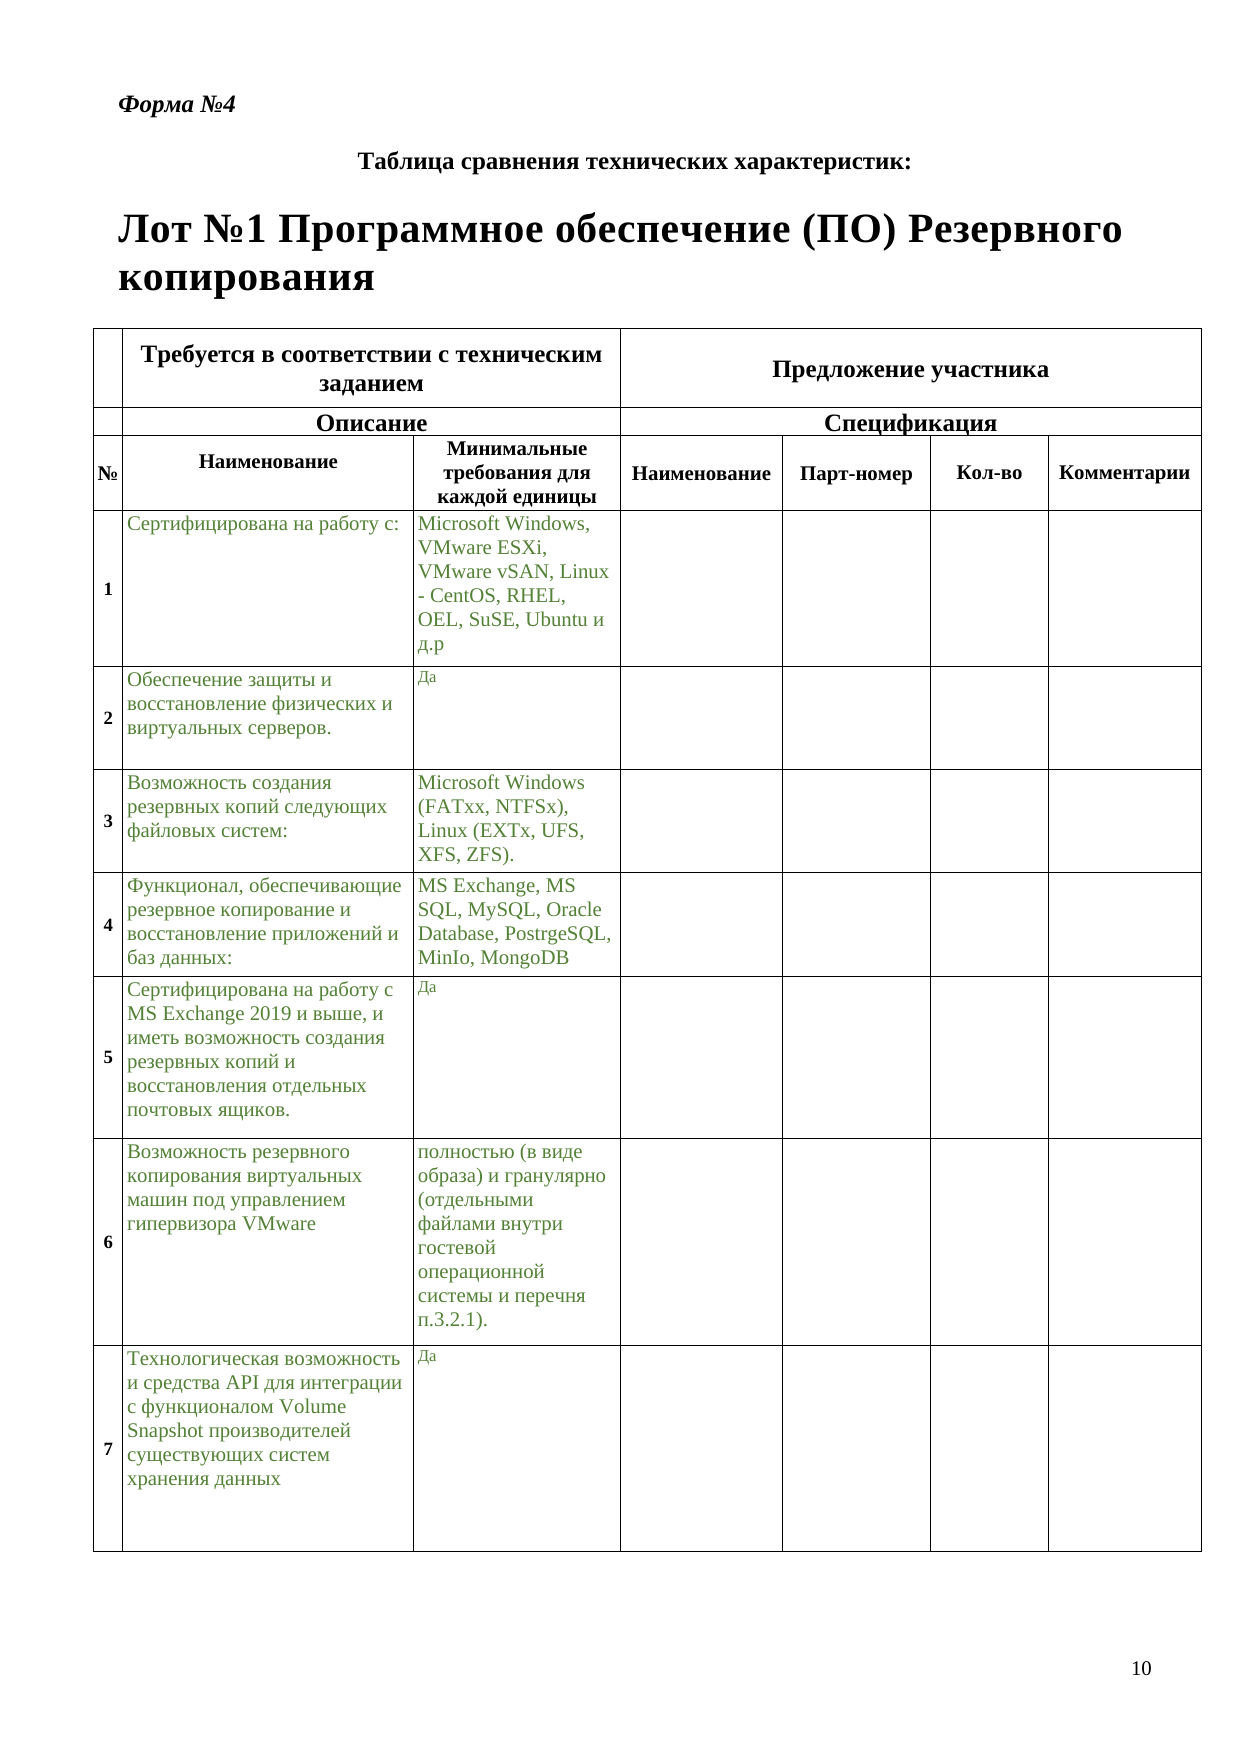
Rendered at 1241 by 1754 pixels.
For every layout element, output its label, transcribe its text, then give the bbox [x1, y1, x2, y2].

table_header Требуется в соответствии с техническим заданием [123, 329, 620, 407]
table_cell Да [414, 977, 620, 1137]
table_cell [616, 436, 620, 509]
table_cell 4 [94, 873, 122, 976]
table_cell Сертифицирована на работу с MS Exchange 2019 и выше, и иметь возможность создания резервных копий и восстановления отдельных почтовых ящиков. [123, 977, 413, 1137]
table_cell Возможность создания резервных копий следующих файловых систем: [123, 770, 413, 872]
table_cell 7 [94, 1346, 122, 1551]
table_cell [931, 873, 1048, 976]
table_cell [621, 511, 782, 666]
table_cell 3 [94, 770, 122, 872]
table_cell [783, 1139, 930, 1344]
table_cell [931, 667, 1048, 769]
table_cell [931, 1346, 1048, 1551]
table_cell [621, 770, 782, 872]
table_cell [621, 1139, 782, 1344]
table_cell [1049, 667, 1201, 769]
table_cell Да [414, 667, 620, 769]
table_cell Функционал, обеспечивающие резервное копирование и восстановление приложений и баз данных: [123, 873, 413, 976]
table_cell [1049, 873, 1201, 976]
table_cell Комментарии [1049, 436, 1201, 509]
table_cell Возможность резервного копирования виртуальных машин под управлением гипервизора VMware [123, 1139, 413, 1344]
table_cell Microsoft Windows, VMware ESXi, VMware vSAN, Linux - CentOS, RHEL, OEL, SuSE, Ubuntu и д.р [414, 511, 620, 666]
table_cell [1049, 511, 1201, 666]
table_header Предложение участника [621, 329, 1201, 407]
table_cell 2 [94, 667, 122, 769]
table_cell [1049, 1346, 1201, 1551]
table_cell [621, 667, 782, 769]
table_cell [1049, 770, 1201, 872]
text Форма №4 [118, 89, 1152, 117]
table_cell [783, 770, 930, 872]
table_cell Кол-во [931, 436, 1048, 509]
table_cell [783, 873, 930, 976]
table_cell [621, 1346, 782, 1551]
table_cell [621, 977, 782, 1137]
text Лот №1 Программное обеспечение (ПО) Резервного копирования [118, 204, 1152, 299]
table_cell [1049, 1139, 1201, 1344]
table_cell № [94, 436, 122, 509]
table_cell [931, 511, 1048, 666]
table_cell Сертифицирована на работу с: [123, 511, 413, 666]
table_cell 5 [94, 977, 122, 1137]
table_cell [931, 977, 1048, 1137]
table_cell Парт-номер [783, 436, 930, 509]
table_cell Наименование [123, 436, 413, 509]
table_cell [931, 1139, 1048, 1344]
table_cell [621, 873, 782, 976]
table_cell 6 [94, 1139, 122, 1344]
text Таблица сравнения технических характеристик: [118, 146, 1152, 175]
table_header [94, 329, 122, 407]
table_cell [783, 977, 930, 1137]
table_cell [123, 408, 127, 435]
table_cell 1 [94, 511, 122, 666]
table_cell Технологическая возможность и средства API для интеграции с функционалом Volume Snapshot производителей существующих систем хранения данных [123, 1346, 413, 1551]
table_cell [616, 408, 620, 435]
table_cell [118, 408, 122, 435]
table_cell Microsoft Windows (FATxx, NTFSx), Linux (EXTx, UFS, XFS, ZFS). [414, 770, 620, 872]
table_cell Наименование [621, 436, 782, 509]
table_cell Обеспечение защиты и восстановление физических и виртуальных серверов. [123, 667, 413, 769]
table_cell полностью (в виде образа) и гранулярно (отдельными файлами внутри гостевой операционной системы и перечня п.3.2.1). [414, 1139, 620, 1344]
table_cell [94, 408, 101, 435]
table_cell [1049, 977, 1201, 1137]
table_cell [783, 667, 930, 769]
table_cell MS Exchange, MS SQL, MySQL, Oracle Database, PostrgeSQL, MinIo, MongoDB [414, 873, 620, 976]
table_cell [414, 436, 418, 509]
table_cell [783, 511, 930, 666]
table_cell [931, 770, 1048, 872]
table_cell Да [414, 1346, 620, 1551]
table_cell [783, 1346, 930, 1551]
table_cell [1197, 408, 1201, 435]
